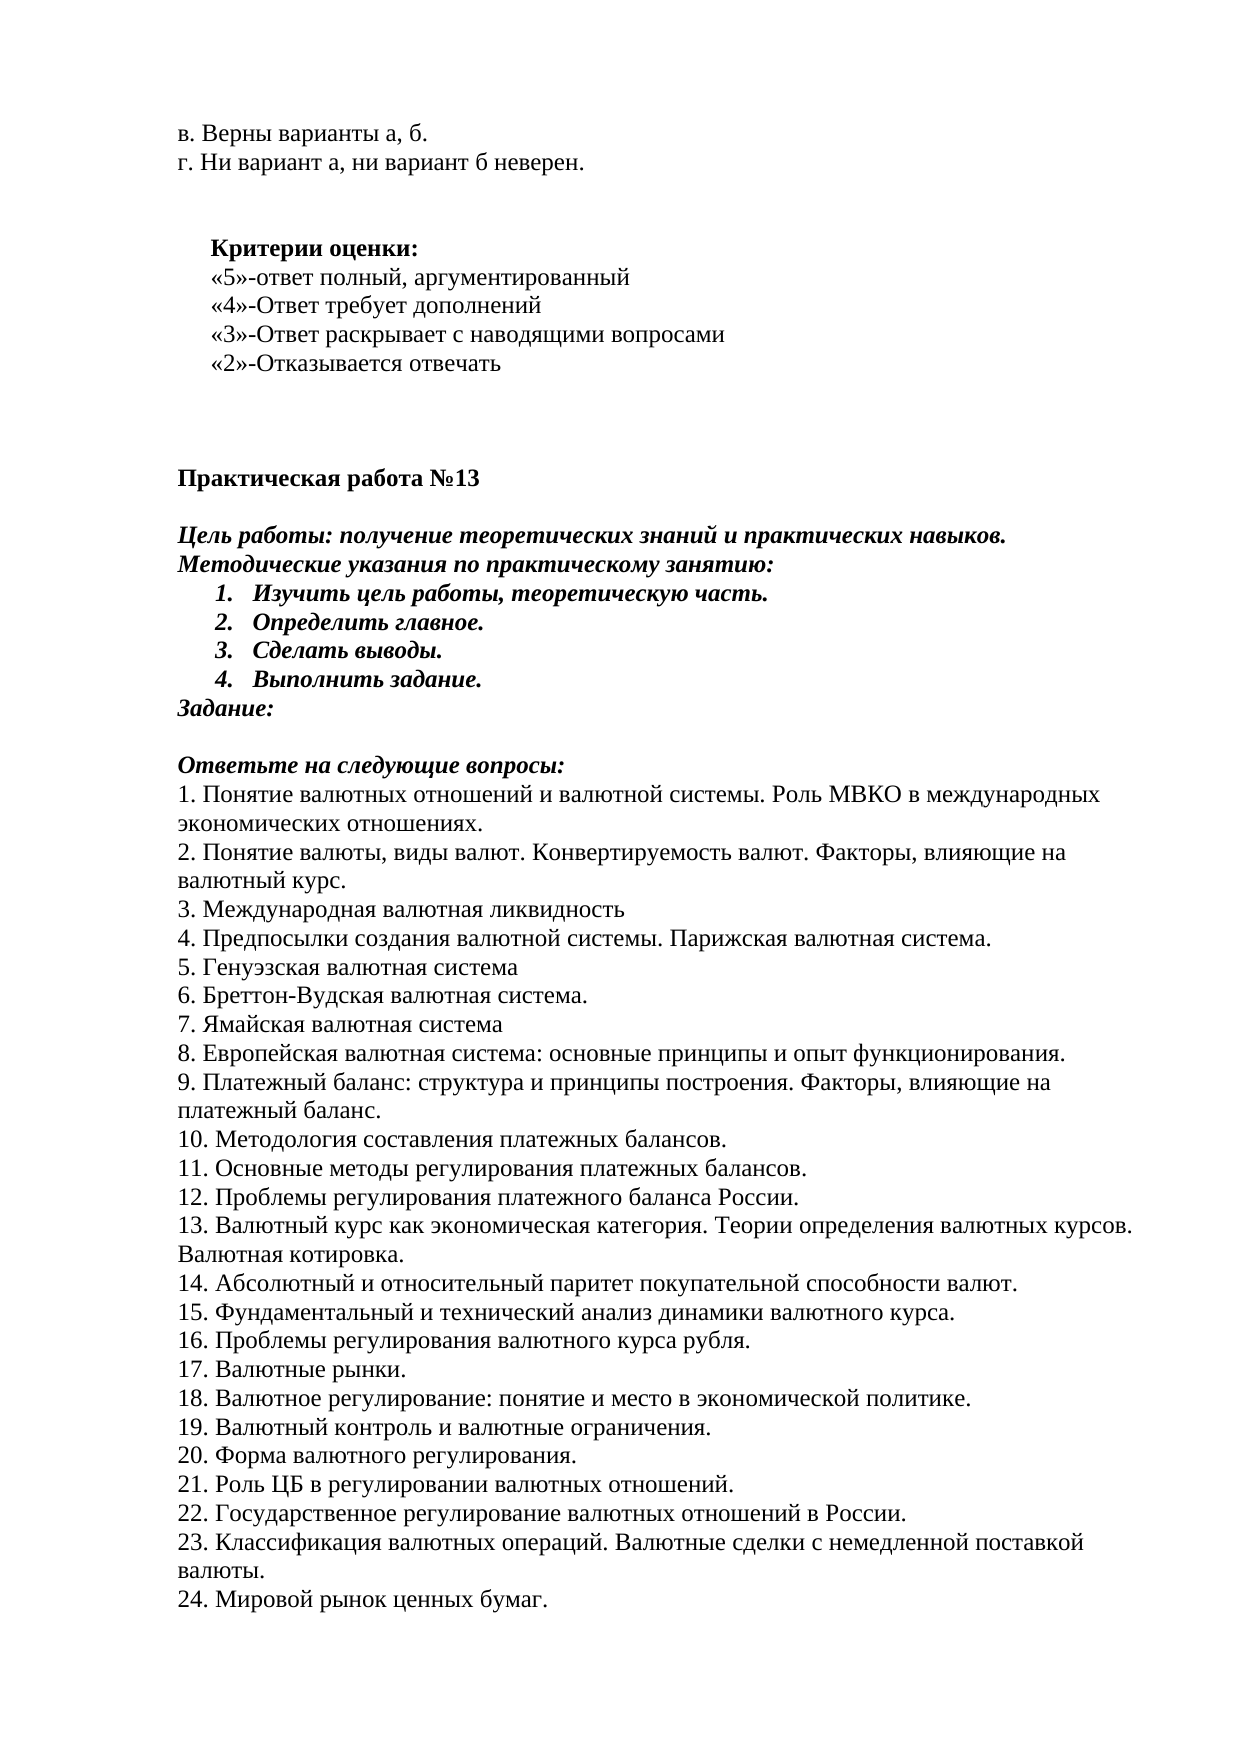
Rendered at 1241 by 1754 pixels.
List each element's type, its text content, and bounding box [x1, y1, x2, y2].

text 16. Проблемы регулирования валютного курса рубля. [177, 1326, 1152, 1354]
text 2. Понятие валюты, виды валют. Конвертируемость валют. Факторы, влияющие на валютный курс. [177, 837, 1152, 894]
list Сделать выводы. [215, 636, 1152, 664]
text 21. Роль ЦБ в регулировании валютных отношений. [177, 1469, 1152, 1498]
text 5. Генуэзская валютная система [177, 952, 1152, 981]
text 17. Валютные рынки. [177, 1354, 1152, 1383]
text 23. Классификация валютных операций. Валютные сделки с немедленной поставкой валюты. [177, 1527, 1152, 1584]
text 11. Основные методы регулирования платежных балансов. [177, 1153, 1152, 1182]
text 22. Государственное регулирование валютных отношений в России. [177, 1498, 1152, 1527]
list Выполнить задание. [215, 664, 1152, 693]
text 3. Международная валютная ликвидность [177, 894, 1152, 923]
text 12. Проблемы регулирования платежного баланса России. [177, 1182, 1152, 1211]
text Практическая работа №13 [177, 463, 1152, 492]
text 19. Валютный контроль и валютные ограничения. [177, 1412, 1152, 1441]
text Критерии оценки: [177, 233, 1152, 262]
text «4»-Ответ требует дополнений [177, 291, 1152, 319]
text 10. Методология составления платежных балансов. [177, 1124, 1152, 1153]
text «3»-Ответ раскрывает с наводящими вопросами [177, 319, 1152, 348]
text 6. Бреттон-Вудская валютная система. [177, 981, 1152, 1009]
text 20. Форма валютного регулирования. [177, 1441, 1152, 1469]
text 8. Европейская валютная система: основные принципы и опыт функционирования. [177, 1038, 1152, 1067]
text Задание: [177, 693, 1152, 722]
text Цель работы: получение теоретических знаний и практических навыков. [177, 521, 1152, 549]
text 24. Мировой рынок ценных бумаг. [177, 1584, 1152, 1613]
text 14. Абсолютный и относительный паритет покупательной способности валют. [177, 1268, 1152, 1297]
text 4. Предпосылки создания валютной системы. Парижская валютная система. [177, 923, 1152, 952]
text 13. Валютный курс как экономическая категория. Теории определения валютных курсов. Валютная котировка. [177, 1211, 1152, 1268]
text 9. Платежный баланс: структура и принципы построения. Факторы, влияющие на платежный баланс. [177, 1067, 1152, 1124]
text 15. Фундаментальный и технический анализ динамики валютного курса. [177, 1297, 1152, 1326]
text 1. Понятие валютных отношений и валютной системы. Роль МВКО в международных экономических отношениях. [177, 779, 1152, 837]
text «5»-ответ полный, аргументированный [177, 262, 1152, 291]
list Изучить цель работы, теоретическую часть. [215, 578, 1152, 607]
list Определить главное. [215, 607, 1152, 636]
text 18. Валютное регулирование: понятие и место в экономической политике. [177, 1383, 1152, 1412]
text Ответьте на следующие вопросы: [177, 751, 1152, 779]
text «2»-Отказывается отвечать [177, 348, 1152, 377]
text Методические указания по практическому занятию: [177, 549, 1152, 578]
text 7. Ямайская валютная система [177, 1009, 1152, 1038]
